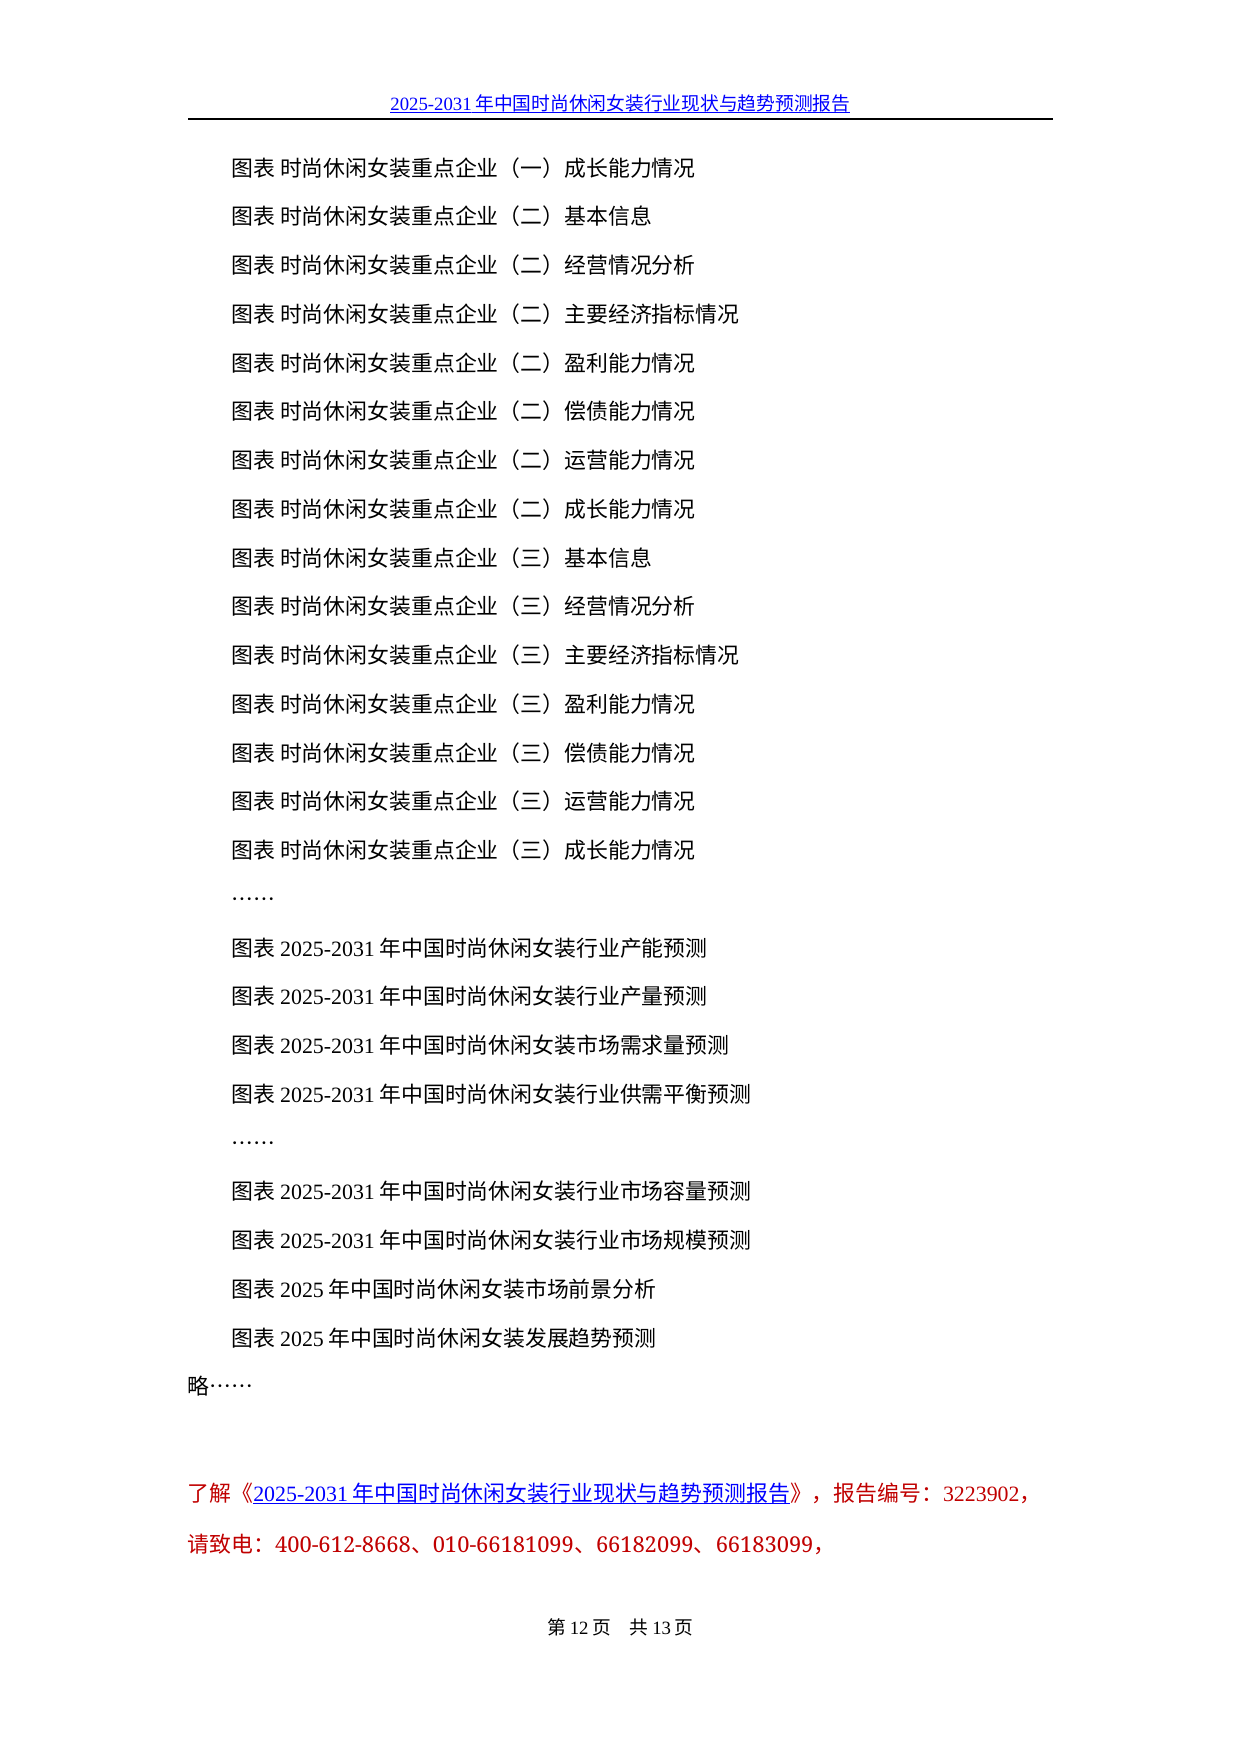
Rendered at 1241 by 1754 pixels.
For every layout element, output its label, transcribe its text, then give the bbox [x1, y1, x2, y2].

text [187, 150, 1053, 1401]
text 了解《2025-2031年中国时尚休闲女装行业现状与趋势预测报告》，报告编号：3223902， [187, 1475, 1053, 1508]
text 请致电：400-612-8668、010-66181099、66182099、66183099， [187, 1527, 1053, 1559]
